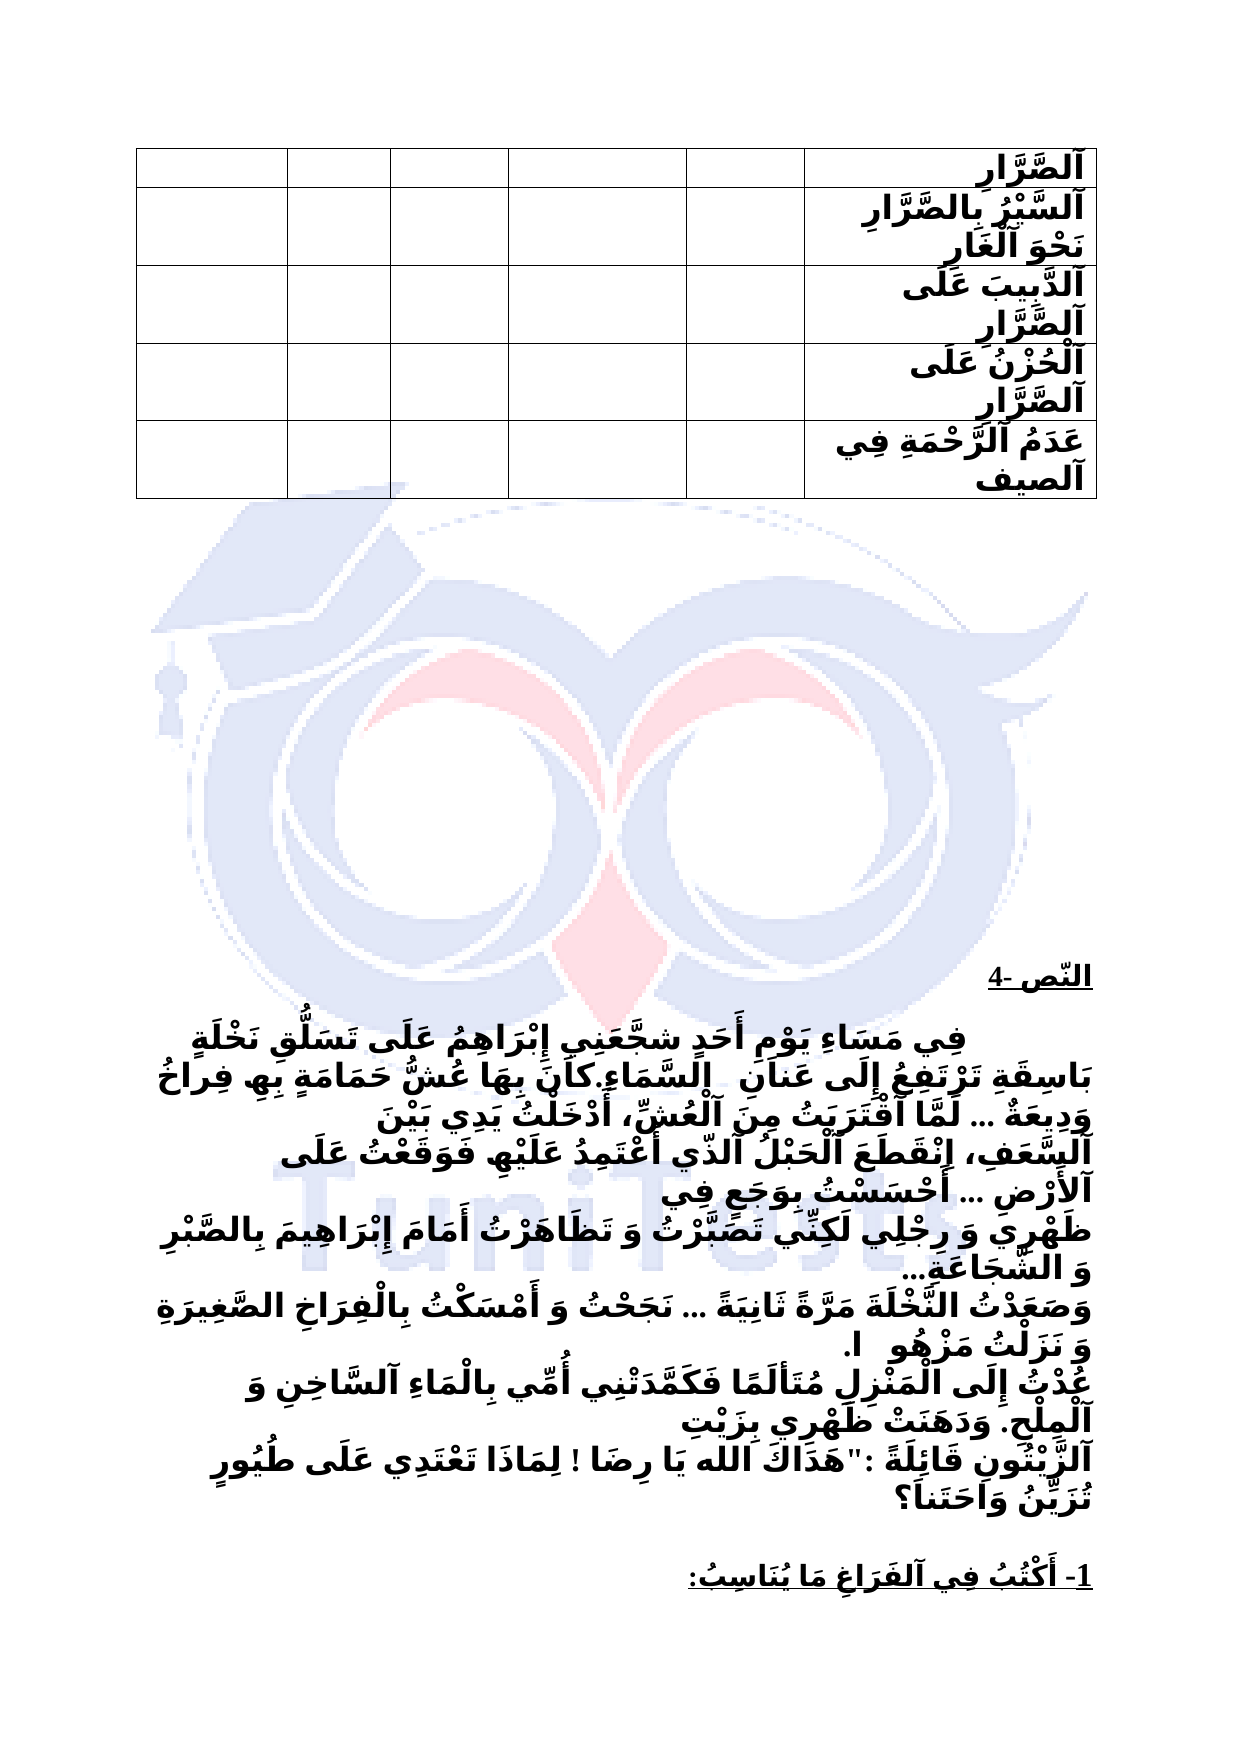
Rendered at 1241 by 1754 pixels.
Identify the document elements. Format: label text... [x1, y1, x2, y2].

table_cell [391, 188, 508, 265]
text ظَھْرِي وَ رِجْلِي لَكِنِّي تَصَبَّرْتُ وَ تَظَاھَرْتُ أَمَامَ إِبْرَاھِیمَ بِالصَّبْرِ وَ الشَّجَاعَةِ... [148, 1210, 1093, 1287]
text آلزَّیْتُونِ قَائِلَةً :"ھَدَاكَ الله یَا رِضَا ! لِمَاذَا تَعْتَدِي عَلَى طُیُورٍ تُزَیِّنُ وَاحَتَناَ؟ [148, 1440, 1093, 1517]
table_cell [509, 149, 686, 187]
table_cell [509, 421, 686, 498]
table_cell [805, 149, 1096, 187]
table_cell [687, 421, 804, 498]
table_cell [509, 188, 686, 265]
table_cell [137, 344, 287, 420]
text عُدْتُ إِلَى الْمَنْزِلِ مُتَألَمًا فَكَمَّدَتْنِي أُمِّي بِالْمَاءِ آلسَّاخِنِ وَ آلْمِلْحِ. وَدَھَنَتْ ظَھْرِي بِزَیْتِ [148, 1363, 1093, 1440]
text النّص -4 [148, 959, 1093, 992]
table_cell [137, 188, 287, 265]
table_cell [509, 266, 686, 342]
table_cell [137, 266, 287, 342]
table_cell [687, 266, 804, 342]
table_cell [391, 149, 508, 187]
table_cell [288, 344, 390, 420]
table_cell [391, 344, 508, 420]
text وَصَعَدْتُ النَّخْلَةَ مَرَّةً ثَانِیَةً ... نَجَحْتُ وَ أَمْسَكْتُ بِالْفِرَاخِ الصَّغِیرَةِ وَ نَزَلْتُ مَزْھُوا. [148, 1287, 1093, 1363]
table_cell [288, 149, 390, 187]
table_cell [687, 149, 804, 187]
table_cell [137, 421, 287, 498]
table_cell [288, 266, 390, 342]
table_cell [288, 421, 390, 498]
table_cell [391, 266, 508, 342]
table_cell [687, 188, 804, 265]
text فِي مَسَاءِ یَوْمِ أَحَدٍ شجَّعَنِي إِبْرَاھِمُ عَلَى تَسَلُّقِ نَخْلَةٍ بَاسِقَةِ تَرْتَفِعُ إِلَى عَناَنِ السَّمَاءِ.كاَنَ بِھَا عُشُّ حَمَامَةٍ بِھِ فِراخُ وَدِیعَةٌ ... لَمَّا آقْتَرَبَتُ مِنَ آلْعُشِّ، أَدْخَلْتُ یَدِي بَیْنَ [148, 1018, 1093, 1133]
text آلسَّعَفِ، اِنْقَطَعَ آلْحَبْلُ آلذّي أَعْتَمِدُ عَلَیْھِ فَوَقَعْتُ عَلَى آلأَرْضِ ... أَحْسَسْتُ بِوَجَعٍ فِي [148, 1133, 1093, 1210]
table_cell [687, 344, 804, 420]
text 1- أَكْتُبُ فِي آلفَرَاغِ مَا یُنَاسِبُ: [148, 1555, 1093, 1593]
table_cell عَدَمُ آلرَّحْمَةِ فِي آلصيف  [805, 421, 1096, 498]
table_cell آلدَّبِیبَ عَلَى آلصَّرَّارِ [805, 266, 1096, 342]
table_cell آلْحُزْنُ عَلَى آلصَّرَّارِ [805, 344, 1096, 420]
table_cell [137, 149, 287, 187]
table_cell [391, 421, 508, 498]
table_cell [509, 344, 686, 420]
table_cell [288, 188, 390, 265]
table_cell آلسَّیْرُ بِالصَّرَّارِ نَحْوَ آلْغَارِ [805, 188, 1096, 265]
